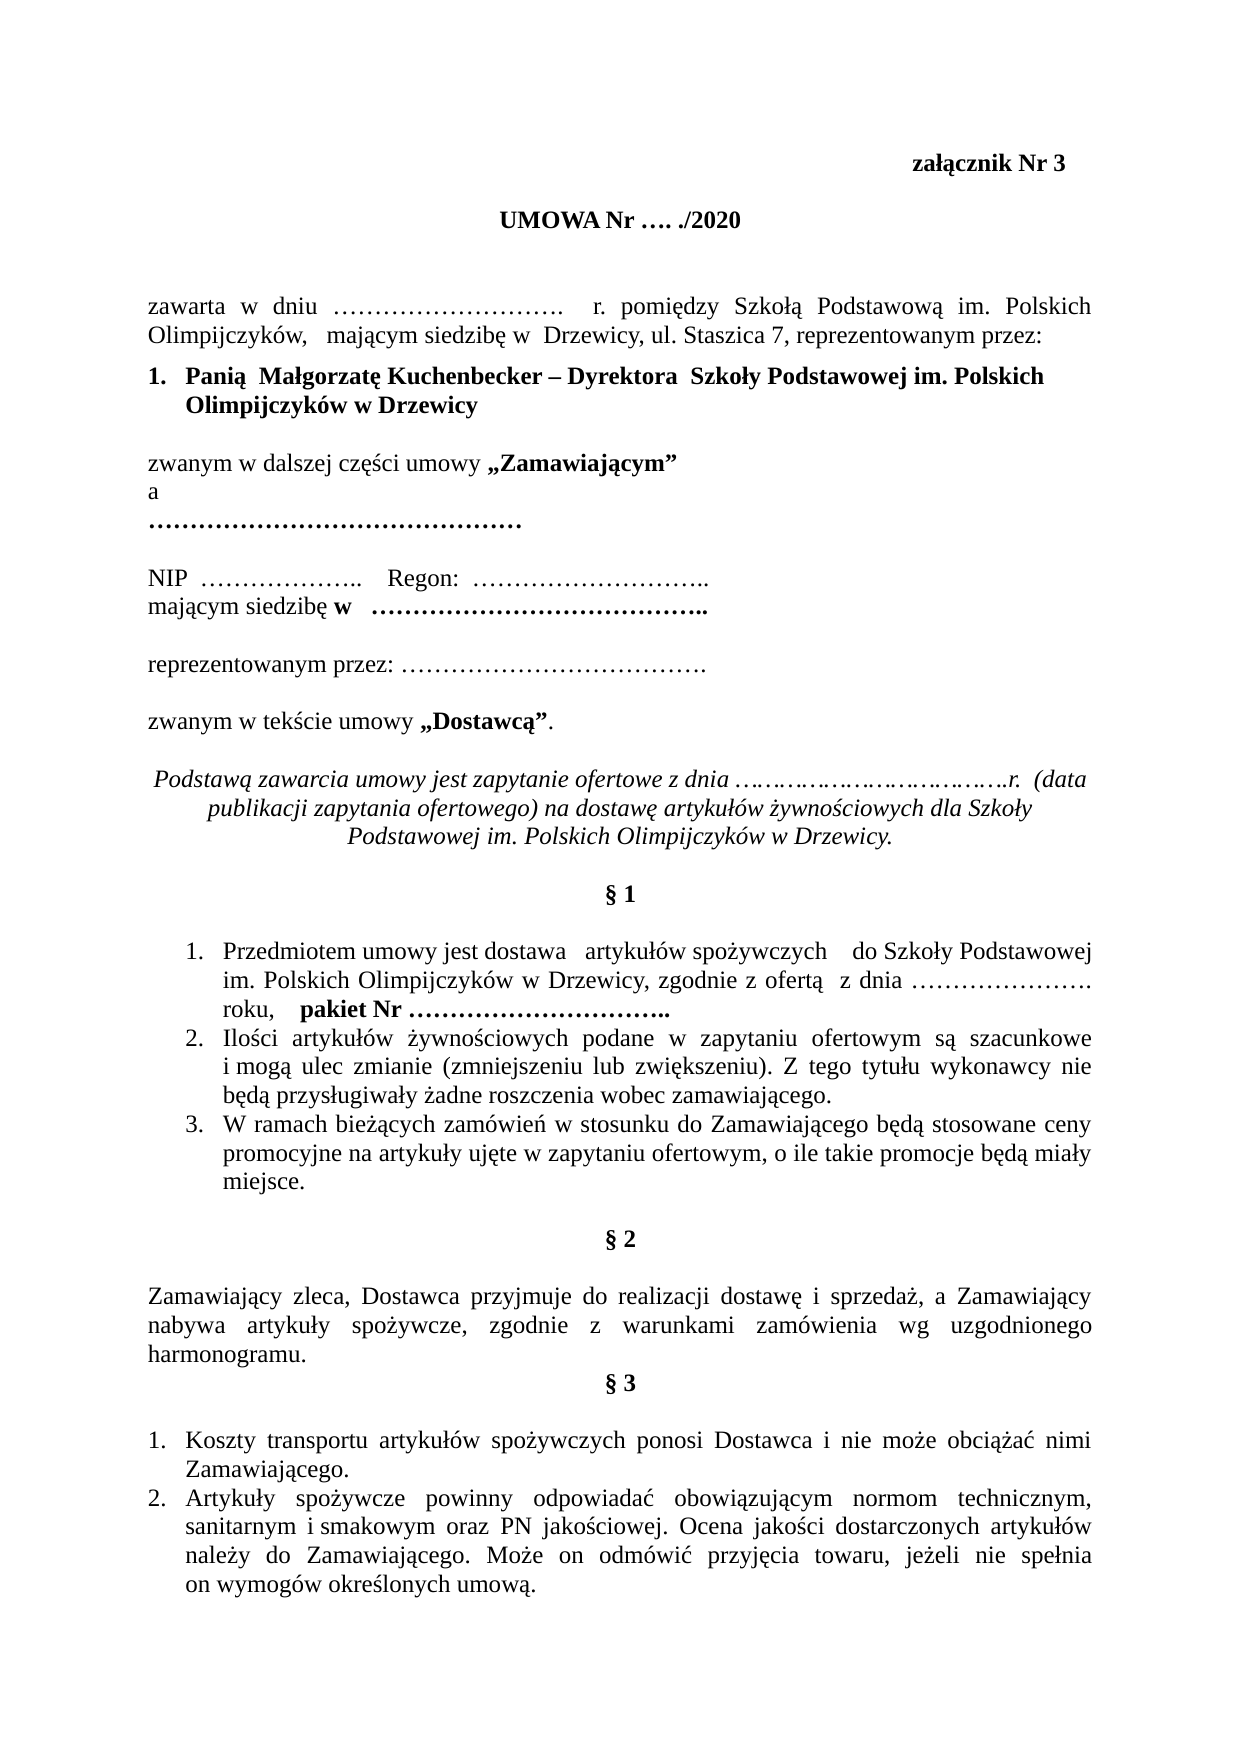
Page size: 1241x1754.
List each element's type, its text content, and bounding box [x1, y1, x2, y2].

list Artykuły spożywcze powinny odpowiadać obowiązującym normom technicznym, sanitarnym i smakowym oraz PN jakościowej. Ocena jakości dostarczonych artykułów należy do Zamawiającego. Może on odmówić przyjęcia towaru, jeżeli nie spełnia on wymogów określonych umową. [148, 1483, 1093, 1598]
list Koszty transportu artykułów spożywczych ponosi Dostawca i nie może obciążać nimi Zamawiającego. [148, 1425, 1093, 1483]
text reprezentowanym przez: ………………………………. [148, 649, 1093, 678]
text Podstawą zawarcia umowy jest zapytanie ofertowe z dnia ……………………………….r. (data publikacji zapytania ofertowego) na dostawę artykułów żywnościowych dla Szkoły Podstawowej im. Polskich Olimpijczyków w Drzewicy. [148, 764, 1093, 850]
list Ilości artykułów żywnościowych podane w zapytaniu ofertowym są szacunkowe i mogą ulec zmianie (zmniejszeniu lub zwiększeniu). Z tego tytułu wykonawcy nie będą przysługiwały żadne roszczenia wobec zamawiającego. [185, 1023, 1093, 1109]
list Przedmiotem umowy jest dostawa artykułów spożywczych do Szkoły Podstawowej im. Polskich Olimpijczyków w Drzewicy, zgodnie z ofertą z dnia …………………. roku, pakiet Nr ………………………….. [185, 936, 1093, 1023]
text § 3 [148, 1368, 1093, 1396]
text a [148, 476, 1093, 505]
text zawarta w dniu ………………………. r. pomiędzy Szkołą Podstawową im. Polskich Olimpijczyków, mającym siedzibę w Drzewicy, ul. Staszica 7, reprezentowanym przez: [148, 291, 1093, 349]
text § 2 [148, 1224, 1093, 1253]
subtitle załącznik Nr 3 [148, 148, 1093, 205]
subtitle UMOWA Nr …. ./2020 [148, 205, 1093, 234]
text § 1 [148, 879, 1093, 908]
text zwanym w tekście umowy „Dostawcą”. [148, 706, 1093, 735]
list Panią Małgorzatę Kuchenbecker – Dyrektora Szkoły Podstawowej im. Polskich Olimpijczyków w Drzewicy [148, 361, 1093, 419]
text mającym siedzibę w ………………………………….. [148, 591, 1093, 620]
text ……………………………………… [148, 505, 1093, 534]
text zwanym w dalszej części umowy „Zamawiającym” [148, 448, 1093, 476]
list W ramach bieżących zamówień w stosunku do Zamawiającego będą stosowane ceny promocyjne na artykuły ujęte w zapytaniu ofertowym, o ile takie promocje będą miały miejsce. [185, 1109, 1093, 1195]
text Zamawiający zleca, Dostawca przyjmuje do realizacji dostawę i sprzedaż, a Zamawiający nabywa artykuły spożywcze, zgodnie z warunkami zamówienia wg uzgodnionego harmonogramu. [148, 1281, 1093, 1368]
text NIP ……………….. Regon: ……………………….. [148, 563, 1093, 591]
